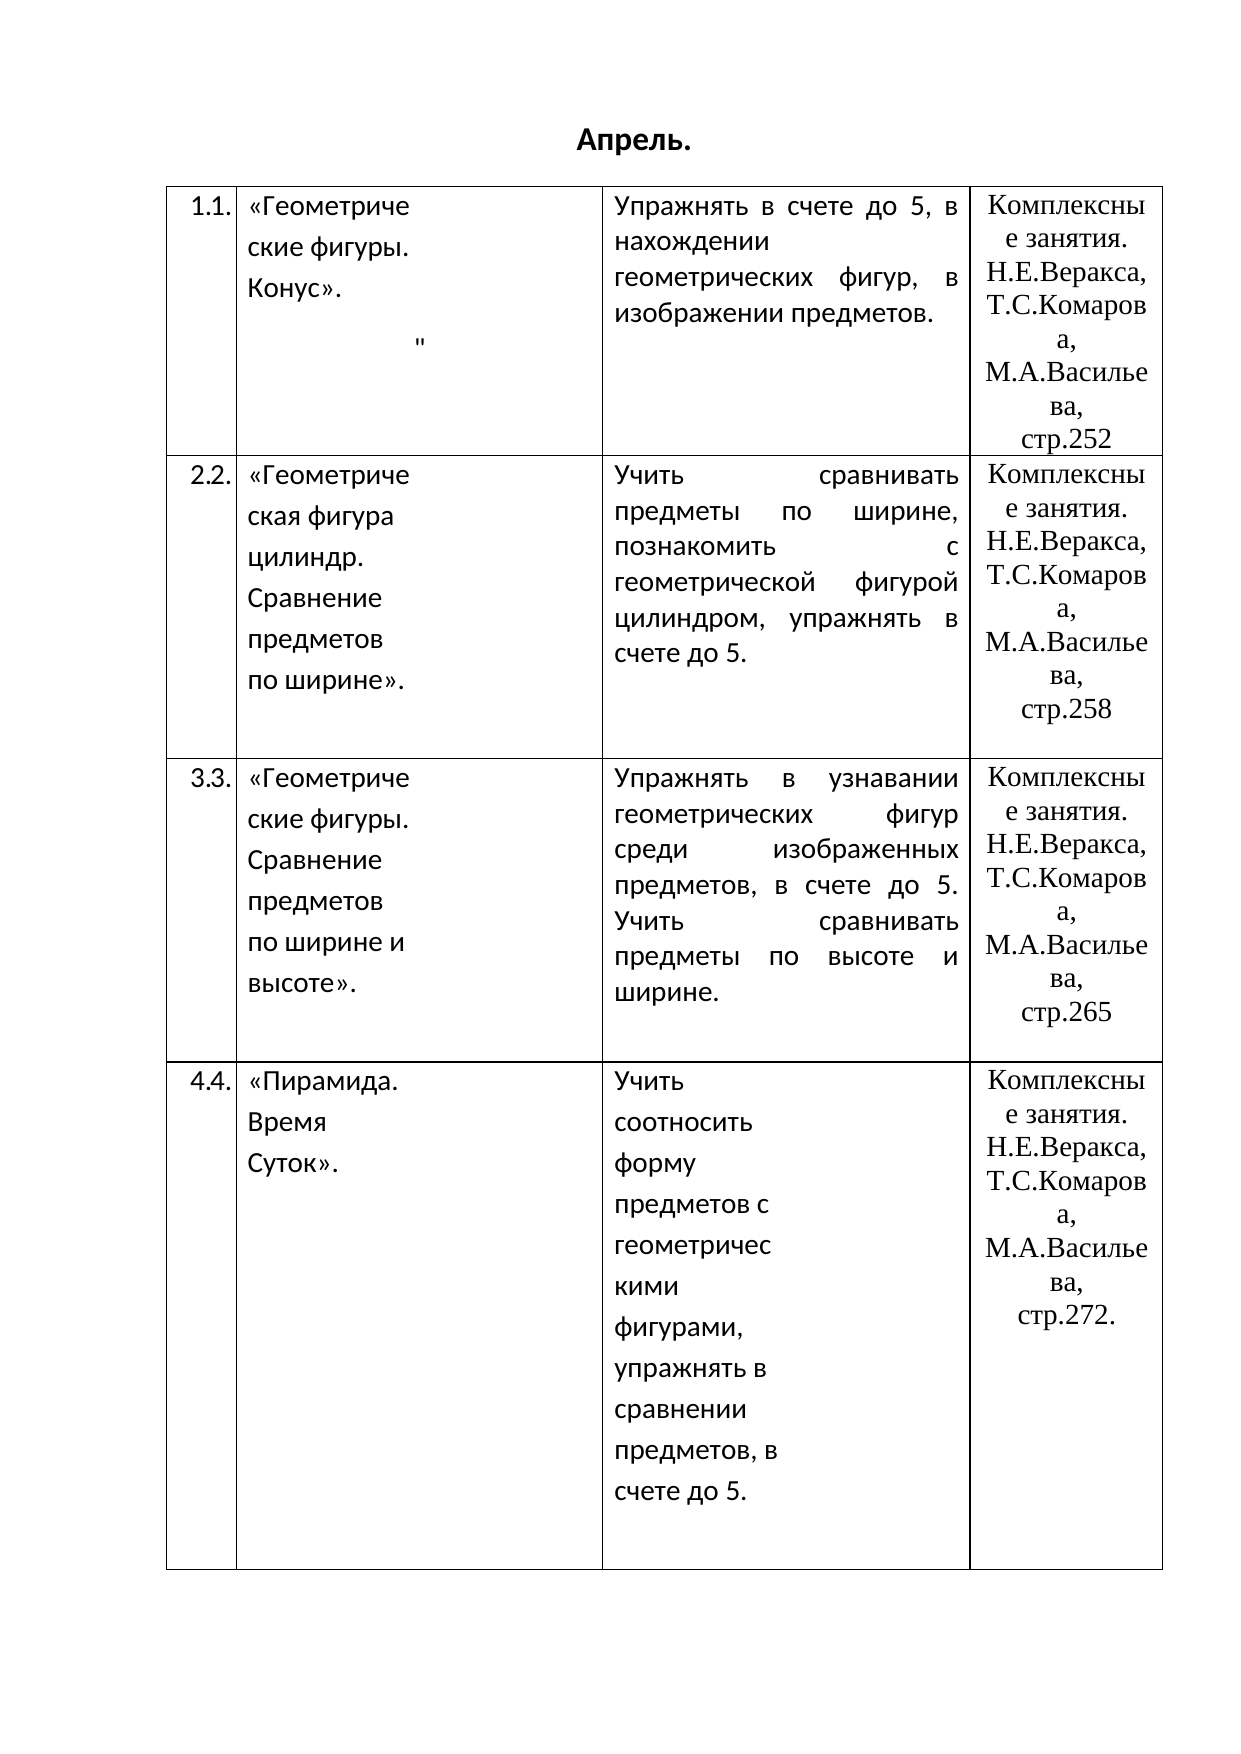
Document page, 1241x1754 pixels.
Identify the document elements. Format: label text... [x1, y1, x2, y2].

table_header «Геометрические фигуры. Конус». " [237, 187, 602, 455]
table_header Комплексные занятия. Н.Е.Веракса, Т.С.Комарова, М.А.Васильева, стр.252 [971, 187, 1162, 455]
table_cell 4. [167, 1063, 236, 1569]
table_cell «Геометрические фигуры. Сравнение предметов по ширине и высоте». [237, 759, 602, 1061]
table_cell Учить сравнивать предметы по ширине, познакомить с геометрической фигурой цилиндром, упражнять в счете до 5. [603, 456, 969, 758]
text Апрель. [177, 118, 1152, 159]
table_cell 3. [167, 759, 236, 1061]
table_cell Учить соотносить форму предметов с геометрическими фигурами, упражнять в сравнении предметов, в счете до 5. [603, 1063, 969, 1569]
table_header 1. [167, 187, 236, 455]
table_cell «Геометрическая фигура цилиндр. Сравнение предметов по ширине». [237, 456, 602, 758]
table_cell Комплексные занятия. Н.Е.Веракса, Т.С.Комарова, М.А.Васильева, стр.265 [971, 759, 1162, 1061]
table_cell Комплексные занятия. Н.Е.Веракса, Т.С.Комарова, М.А.Васильева, стр.272. [971, 1063, 1162, 1569]
table_header Упражнять в счете до 5, в нахождении геометрических фигур, в изображении предметов. [603, 187, 969, 455]
table_cell Упражнять в узнавании геометрических фигур среди изображенных предметов, в счете до 5. Учить сравнивать предметы по высоте и ширине. [603, 759, 969, 1061]
table_cell «Пирамида. Время Суток». [237, 1063, 602, 1569]
table_cell Комплексные занятия. Н.Е.Веракса, Т.С.Комарова, М.А.Васильева, стр.258 [971, 456, 1162, 758]
table_cell 2. [167, 456, 236, 758]
